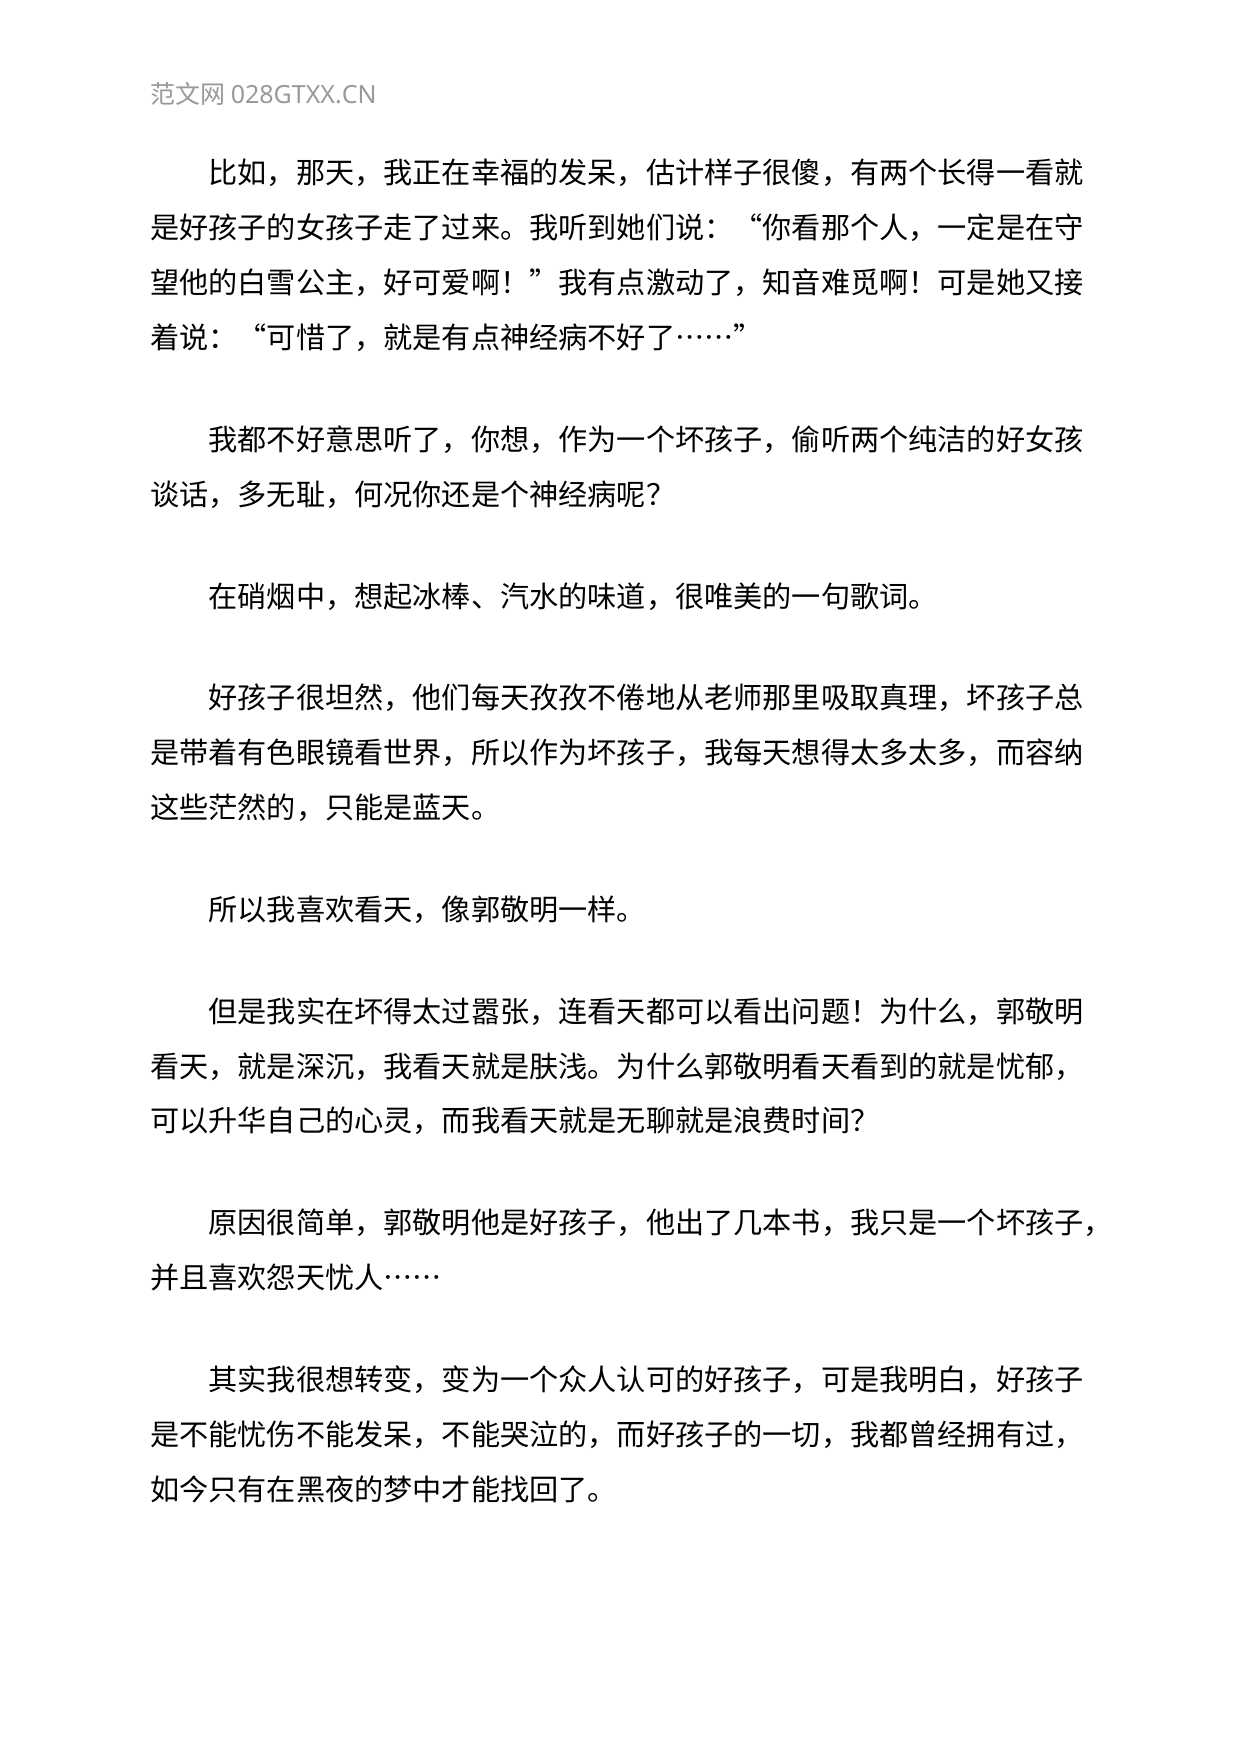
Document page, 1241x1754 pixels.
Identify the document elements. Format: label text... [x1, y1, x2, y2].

text 但是我实在坏得太过嚣张，连看天都可以看出问题！为什么，郭敬明看天，就是深沉，我看天就是肤浅。为什么郭敬明看天看到的就是忧郁，可以升华自己的心灵，而我看天就是无聊就是浪费时间？ [150, 988, 1090, 1140]
text 在硝烟中，想起冰棒、汽水的味道，很唯美的一句歌词。 [150, 573, 1090, 615]
text 所以我喜欢看天，像郭敬明一样。 [150, 886, 1090, 929]
text 其实我很想转变，变为一个众人认可的好孩子，可是我明白，好孩子是不能忧伤不能发呆，不能哭泣的，而好孩子的一切，我都曾经拥有过，如今只有在黑夜的梦中才能找回了。 [150, 1356, 1090, 1508]
text 我都不好意思听了，你想，作为一个坏孩子，偷听两个纯洁的好女孩谈话，多无耻，何况你还是个神经病呢？ [150, 416, 1090, 514]
text 好孩子很坦然，他们每天孜孜不倦地从老师那里吸取真理，坏孩子总是带着有色眼镜看世界，所以作为坏孩子，我每天想得太多太多，而容纳这些茫然的，只能是蓝天。 [150, 675, 1090, 827]
text 比如，那天，我正在幸福的发呆，估计样子很傻，有两个长得一看就是好孩子的女孩子走了过来。我听到她们说：“你看那个人，一定是在守望他的白雪公主，好可爱啊！”我有点激动了，知音难觅啊！可是她又接着说：“可惜了，就是有点神经病不好了……” [150, 150, 1090, 357]
text 原因很简单，郭敬明他是好孩子，他出了几本书，我只是一个坏孩子，并且喜欢怨天忧人…… [150, 1200, 1090, 1297]
